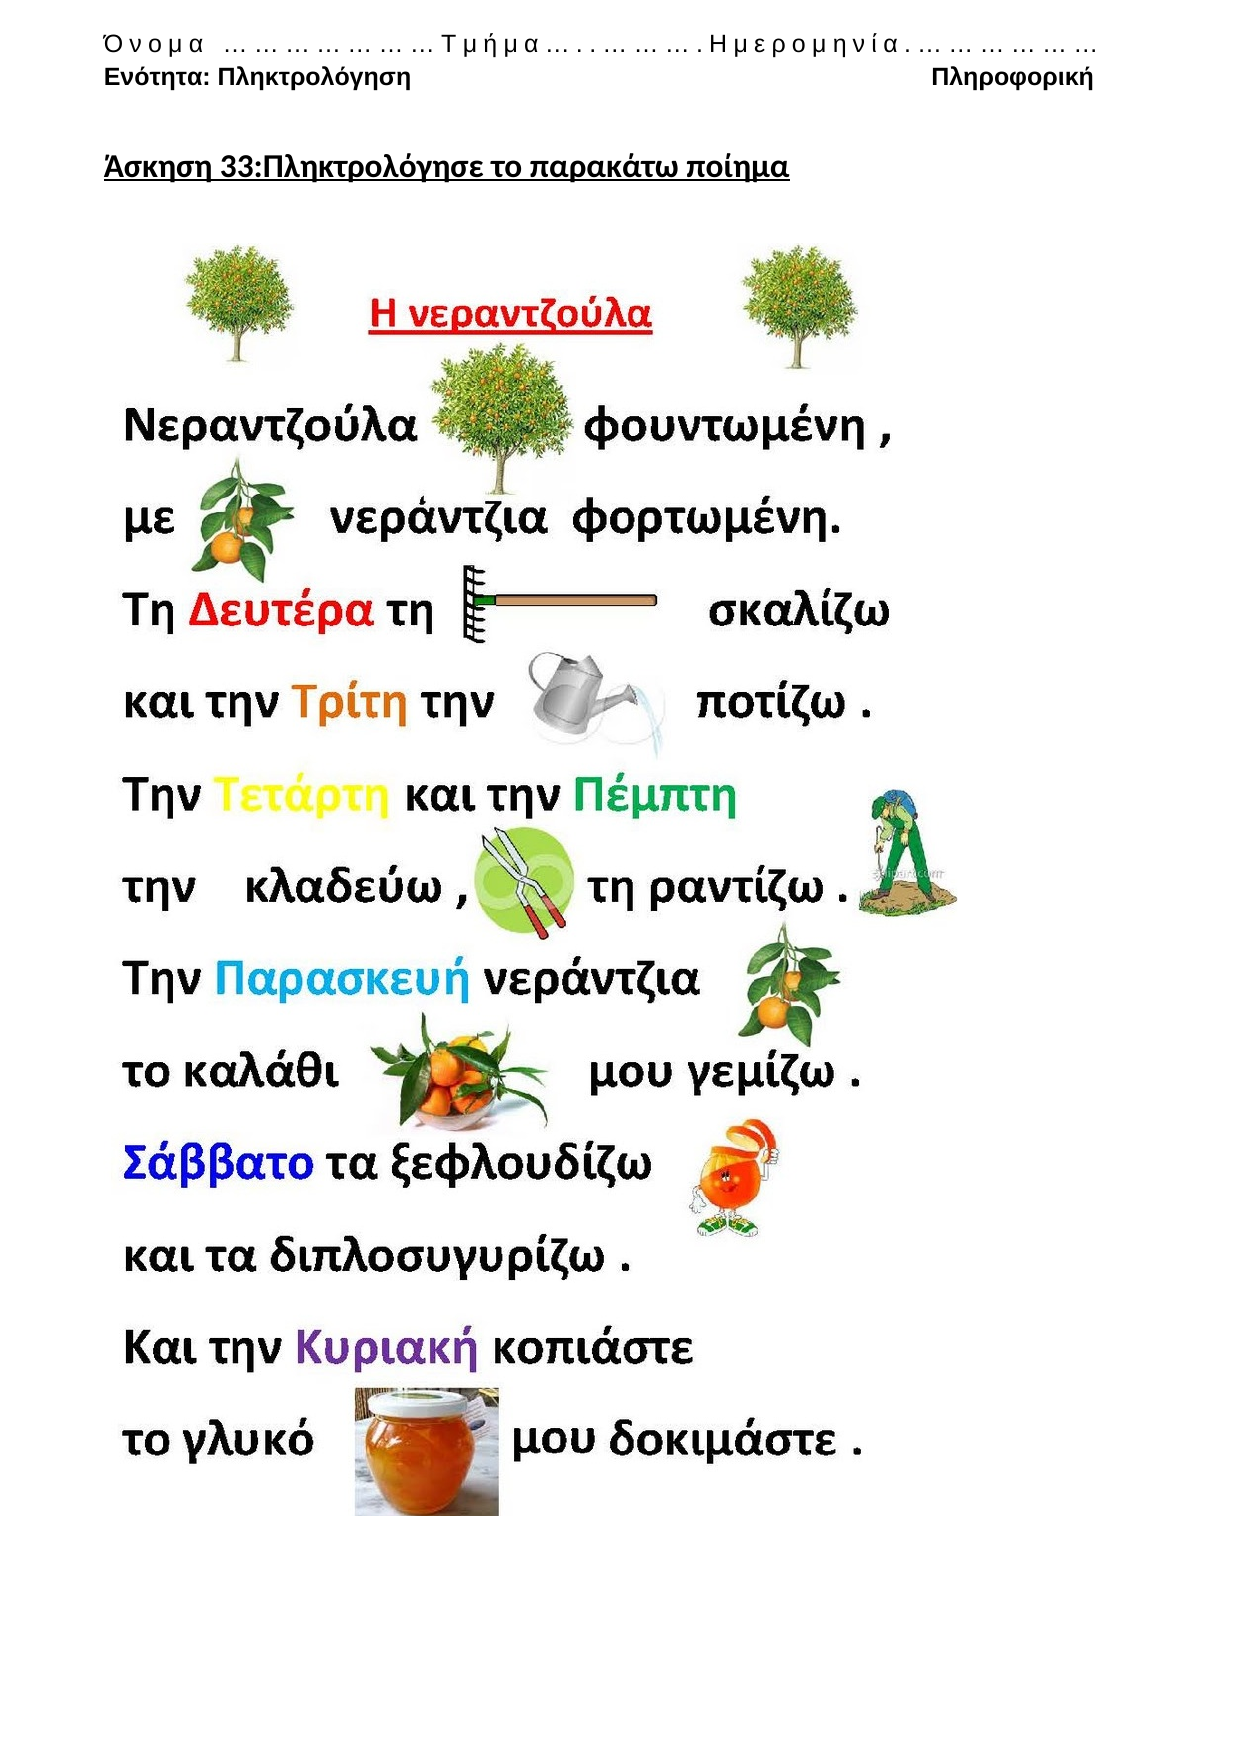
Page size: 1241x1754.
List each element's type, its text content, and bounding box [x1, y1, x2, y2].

picture [103, 243, 958, 1516]
text Άσκηση 33:Πληκτρολόγησε το παρακάτω ποίημα [103, 145, 1152, 214]
